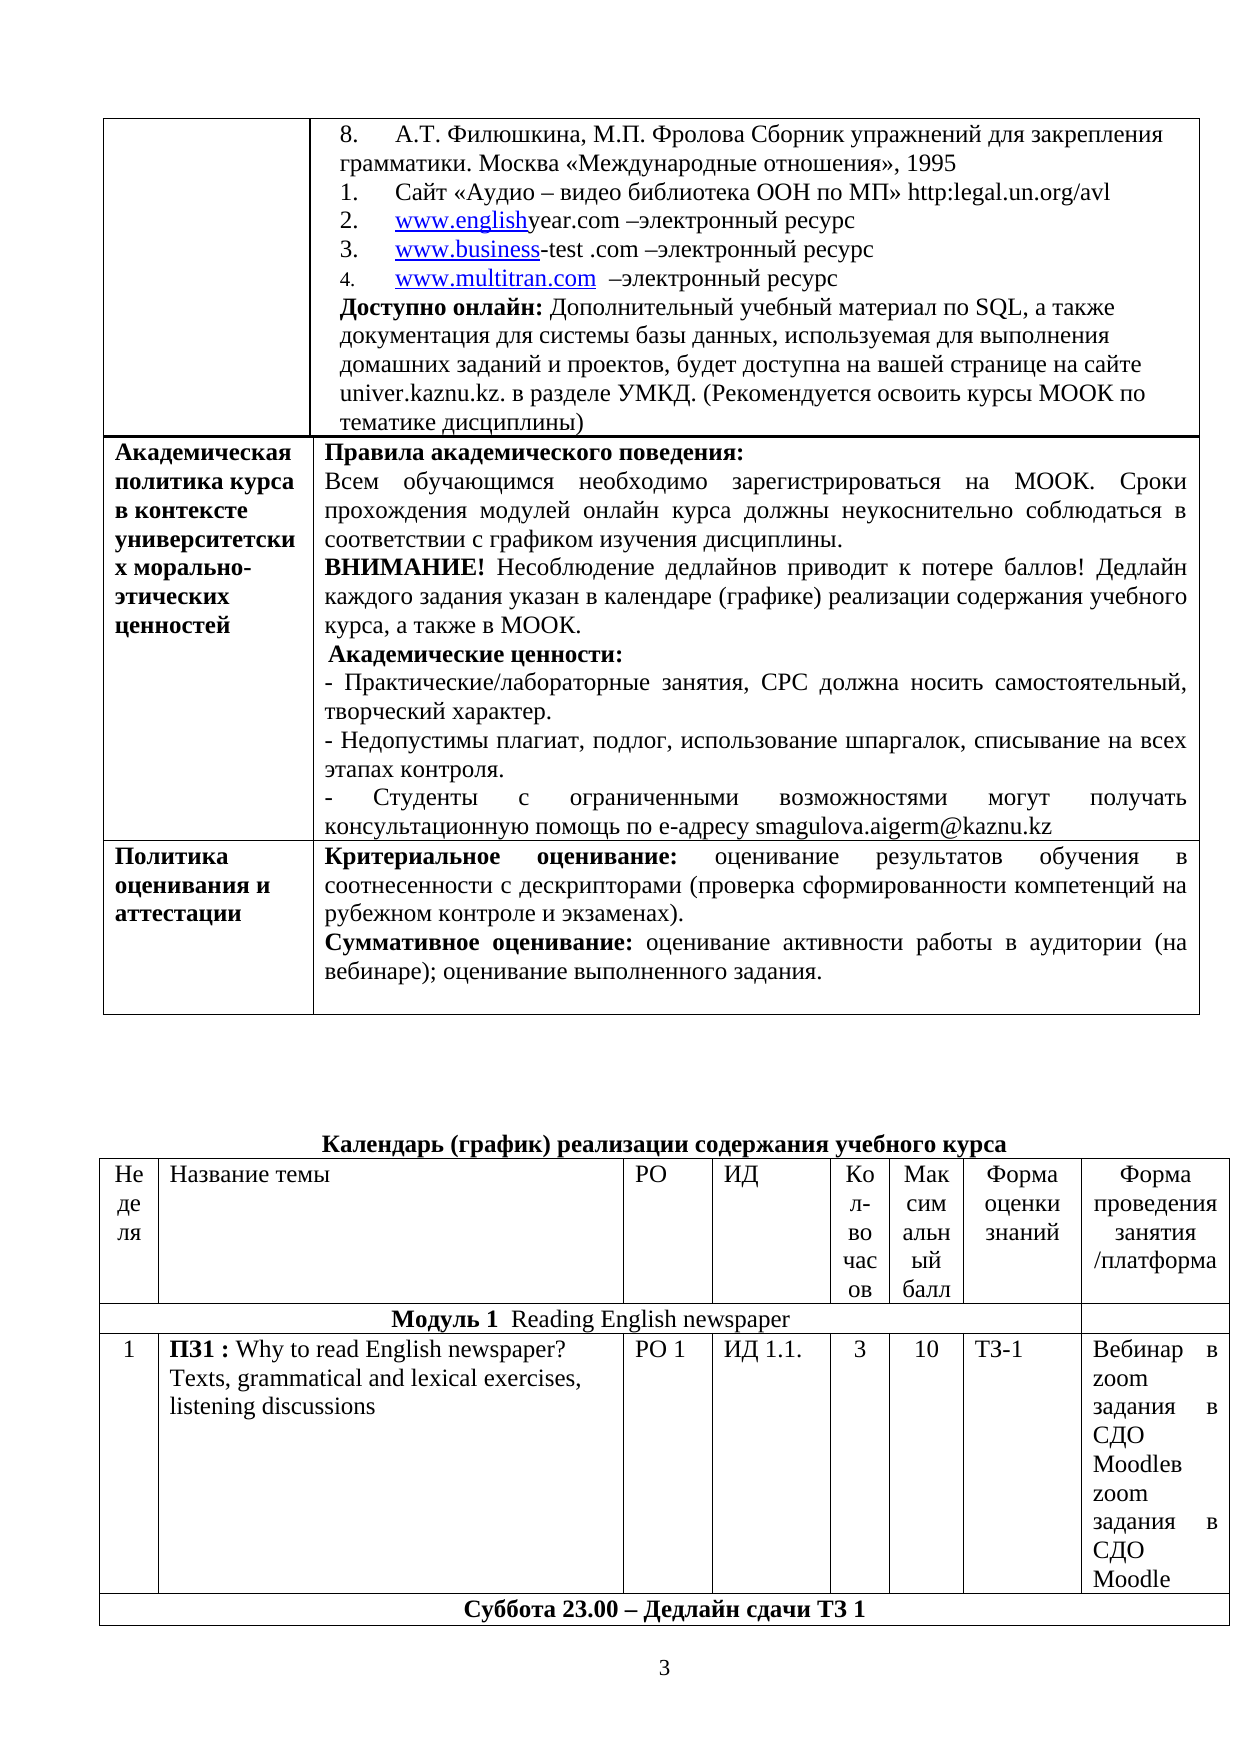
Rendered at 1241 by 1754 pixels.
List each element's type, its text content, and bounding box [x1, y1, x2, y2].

table_cell Политика оценивания и аттестации [104, 841, 313, 1013]
table_cell Суббота 23.00 – Дедлайн сдачи ТЗ 1 [100, 1594, 1229, 1625]
table_cell ИД 1.1. [713, 1334, 830, 1593]
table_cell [104, 119, 309, 435]
table_cell Модуль 1 Reading English newspaper [100, 1304, 1081, 1333]
table_header РО [624, 1159, 712, 1303]
table_header Форма проведения занятия /платформа [1082, 1159, 1229, 1303]
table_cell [1082, 1334, 1229, 1593]
table_header Кол-во часов [831, 1159, 889, 1303]
table_header Максимальный балл [890, 1159, 963, 1303]
table_cell ПЗ1 : Why to read English newspaper? Texts, grammatical and lexical exercises, listening discussions [159, 1334, 623, 1593]
table_header Название темы [159, 1159, 623, 1303]
table_cell Критериальное оценивание: оценивание результатов обучения в соотнесенности с дескрипторами (проверка сформированности компетенций на рубежном контроле и экзаменах). Суммативное оценивание: оценивание активности работы в аудитории (на вебинаре); оценивание выполненного задания. [314, 841, 1199, 1013]
text Календарь (график) реализации содержания учебного курса [177, 1129, 1152, 1158]
table_header Форма оценки знаний [964, 1159, 1081, 1303]
table_header ИД [713, 1159, 830, 1303]
table_cell 1 [100, 1334, 158, 1593]
table_cell 10 [890, 1334, 963, 1593]
table_header Академическая политика курса в контексте университетских морально-этических ценностей [104, 438, 313, 840]
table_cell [311, 119, 1199, 435]
table_header Правила академического поведения: Всем обучающимся необходимо зарегистрироваться на МООК. Сроки прохождения модулей онлайн курса должны неукоснительно соблюдаться в соответствии с графиком изучения дисциплины. ВНИМАНИЕ! Несоблюдение дедлайнов приводит к потере баллов! Дедлайн каждого задания указан в календаре (графике) реализации содержания учебного курса, а также в МООК. Академические ценности: - Практические/лабораторные занятия, СРС должна носить самостоятельный, творческий характер. - Недопустимы плагиат, подлог, использование шпаргалок, списывание на всех этапах контроля. - Студенты с ограниченными возможностями могут получать консультационную помощь по е-адресу smagulova.aigerm@kaznu.kz [314, 438, 1199, 840]
table_header Неделя [100, 1159, 158, 1303]
table_cell РО 1 [624, 1334, 712, 1593]
table_cell [1082, 1304, 1229, 1333]
table_cell ТЗ-1 [964, 1334, 1081, 1593]
table_cell 3 [831, 1334, 889, 1593]
